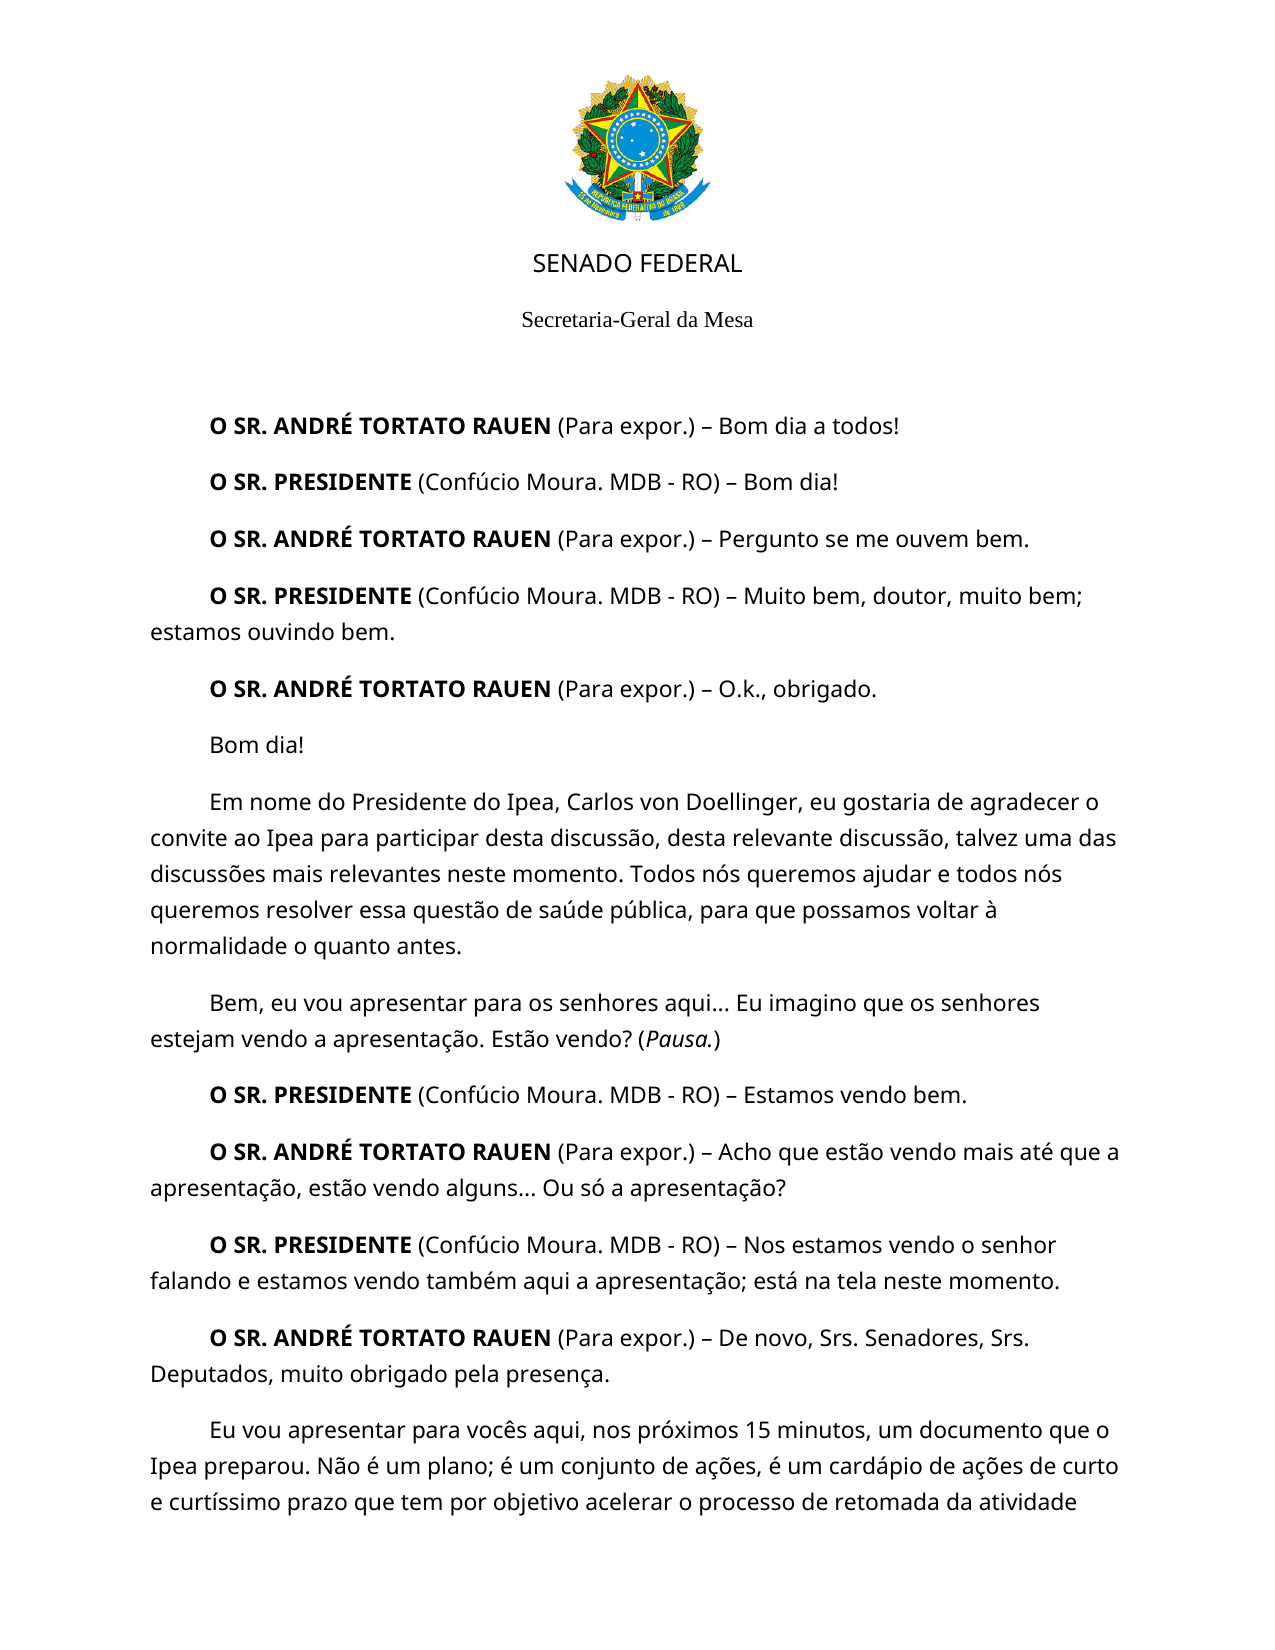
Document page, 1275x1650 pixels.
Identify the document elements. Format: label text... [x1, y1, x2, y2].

text O SR. PRESIDENTE (Confúcio Moura. MDB - RO) – Nos estamos vendo o senhor falando e estamos vendo também aqui a apresentação; está na tela neste momento. [150, 1229, 1125, 1296]
picture [564, 75, 711, 221]
text O SR. PRESIDENTE (Confúcio Moura. MDB - RO) – Bom dia! [150, 466, 1125, 498]
text Em nome do Presidente do Ipea, Carlos von Doellinger, eu gostaria de agradecer o convite ao Ipea para participar desta discussão, desta relevante discussão, talvez uma das discussões mais relevantes neste momento. Todos nós queremos ajudar e todos nós queremos resolver essa questão de saúde pública, para que possamos voltar à normalidade o quanto antes. [150, 786, 1125, 961]
text O SR. ANDRÉ TORTATO RAUEN (Para expor.) – De novo, Srs. Senadores, Srs. Deputados, muito obrigado pela presença. [150, 1322, 1125, 1389]
text Bem, eu vou apresentar para os senhores aqui... Eu imagino que os senhores estejam vendo a apresentação. Estão vendo? (Pausa.) [150, 987, 1125, 1054]
text O SR. PRESIDENTE (Confúcio Moura. MDB - RO) – Muito bem, doutor, muito bem; estamos ouvindo bem. [150, 580, 1125, 647]
text O SR. ANDRÉ TORTATO RAUEN (Para expor.) – Acho que estão vendo mais até que a apresentação, estão vendo alguns... Ou só a apresentação? [150, 1136, 1125, 1203]
text Bom dia! [150, 729, 1125, 761]
text O SR. ANDRÉ TORTATO RAUEN (Para expor.) – O.k., obrigado. [150, 673, 1125, 704]
text O SR. ANDRÉ TORTATO RAUEN (Para expor.) – Bom dia a todos! [150, 409, 1125, 441]
text O SR. PRESIDENTE (Confúcio Moura. MDB - RO) – Estamos vendo bem. [150, 1079, 1125, 1111]
text O SR. ANDRÉ TORTATO RAUEN (Para expor.) – Pergunto se me ouvem bem. [150, 523, 1125, 554]
